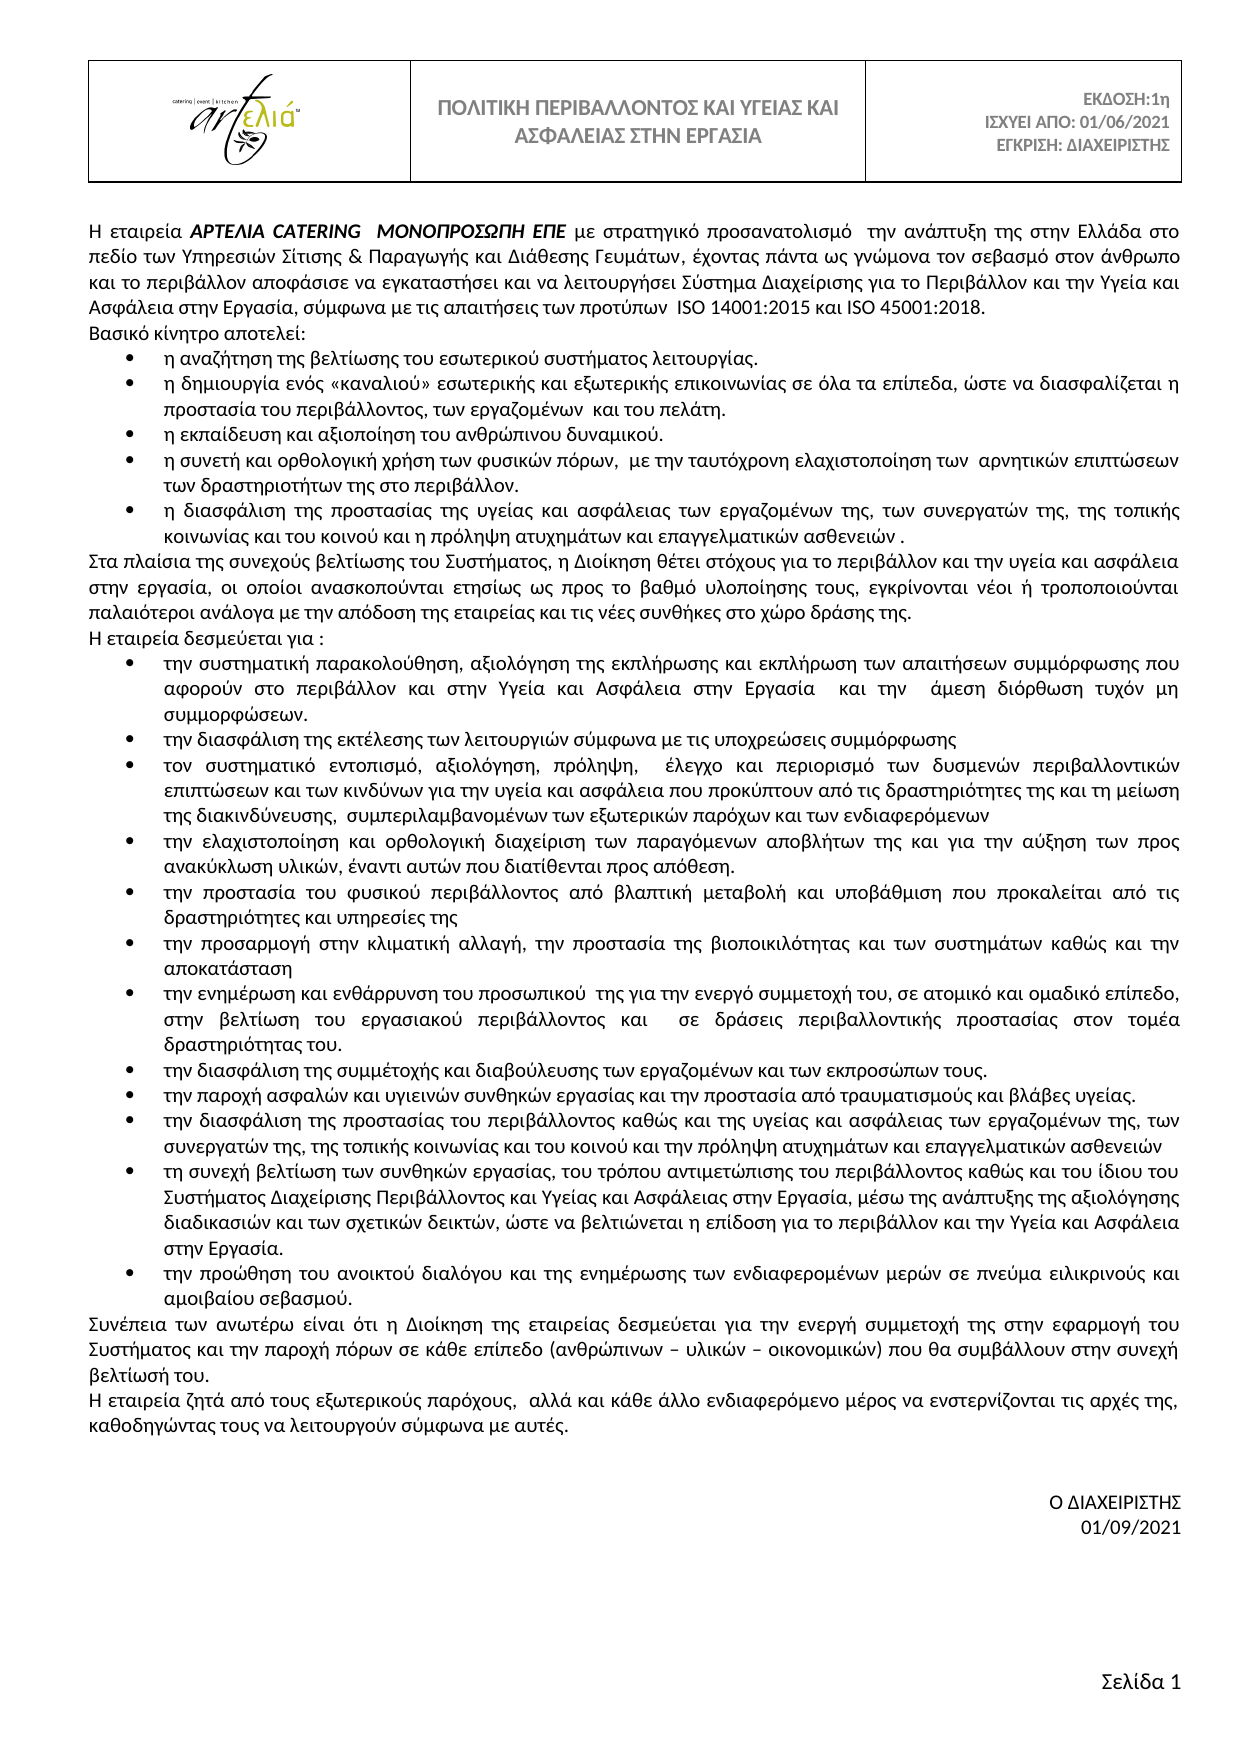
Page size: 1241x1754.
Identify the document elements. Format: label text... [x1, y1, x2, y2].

list η συνετή και ορθολογική χρήση των φυσικών πόρων, με την ταυτόχρονη ελαχιστοποίηση των αρνητικών επιπτώσεων των δραστηριοτήτων της στο περιβάλλον. [126, 447, 1181, 498]
text Στα πλαίσια της συνεχούς βελτίωσης του Συστήματος, η Διοίκηση θέτει στόχους για το περιβάλλον και την υγεία και ασφάλεια στην εργασία, οι οποίοι ανασκοπούνται ετησίως ως προς το βαθμό υλοποίησης τους, εγκρίνονται νέοι ή τροποποιούνται παλαιότεροι ανάλογα με την απόδοση της εταιρείας και τις νέες συνθήκες στο χώρο δράσης της. [89, 548, 1181, 625]
text Βασικό κίνητρο αποτελεί: [89, 320, 1181, 345]
list την ελαχιστοποίηση και ορθολογική διαχείριση των παραγόμενων αποβλήτων της και για την αύξηση των προς ανακύκλωση υλικών, έναντι αυτών που διατίθενται προς απόθεση. [126, 828, 1181, 879]
list η δημιουργία ενός «καναλιού» εσωτερικής και εξωτερικής επικοινωνίας σε όλα τα επίπεδα, ώστε να διασφαλίζεται η προστασία του περιβάλλοντος, των εργαζομένων και του πελάτη. [126, 371, 1181, 421]
text 01/09/2021 [89, 1514, 1181, 1540]
list την προώθηση του ανοικτού διαλόγου και της ενημέρωσης των ενδιαφερομένων μερών σε πνεύμα ειλικρινούς και αμοιβαίου σεβασμού. [126, 1260, 1181, 1311]
list την διασφάλιση της εκτέλεσης των λειτουργιών σύμφωνα με τις υποχρεώσεις συμμόρφωσης [126, 726, 1181, 752]
list η αναζήτηση της βελτίωσης του εσωτερικού συστήματος λειτουργίας. [126, 345, 1181, 371]
list τη συνεχή βελτίωση των συνθηκών εργασίας, του τρόπου αντιμετώπισης του περιβάλλοντος καθώς και του ίδιου του Συστήματος Διαχείρισης Περιβάλλοντος και Υγείας και Ασφάλειας στην Εργασία, μέσω της ανάπτυξης της αξιολόγησης διαδικασιών και των σχετικών δεικτών, ώστε να βελτιώνεται η επίδοση για το περιβάλλον και την Υγεία και Ασφάλεια στην Εργασία. [126, 1158, 1181, 1260]
list την διασφάλιση της προστασίας του περιβάλλοντος καθώς και της υγείας και ασφάλειας των εργαζομένων της, των συνεργατών της, της τοπικής κοινωνίας και του κοινού και την πρόληψη ατυχημάτων και επαγγελματικών ασθενειών [126, 1108, 1181, 1158]
picture [166, 71, 333, 172]
list την προσαρμογή στην κλιματική αλλαγή, την προστασία της βιοποικιλότητας και των συστημάτων καθώς και την αποκατάσταση [126, 930, 1181, 981]
list η εκπαίδευση και αξιοποίηση του ανθρώπινου δυναμικού. [126, 421, 1181, 447]
text Η εταιρεία ζητά από τους εξωτερικούς παρόχους, αλλά και κάθε άλλο ενδιαφερόμενο μέρος να ενστερνίζονται τις αρχές της, καθοδηγώντας τους να λειτουργούν σύμφωνα με αυτές. [89, 1387, 1181, 1438]
list η διασφάλιση της προστασίας της υγείας και ασφάλειας των εργαζομένων της, των συνεργατών της, της τοπικής κοινωνίας και του κοινού και η πρόληψη ατυχημάτων και επαγγελματικών ασθενειών . [126, 498, 1181, 548]
text Συνέπεια των ανωτέρω είναι ότι η Διοίκηση της εταιρείας δεσμεύεται για την ενεργή συμμετοχή της στην εφαρμογή του Συστήματος και την παροχή πόρων σε κάθε επίπεδο (ανθρώπινων – υλικών – οικονομικών) που θα συμβάλλουν στην συνεχή βελτίωσή του. [89, 1311, 1181, 1387]
list την προστασία του φυσικού περιβάλλοντος από βλαπτική μεταβολή και υποβάθμιση που προκαλείται από τις δραστηριότητες και υπηρεσίες της [126, 879, 1181, 930]
list τον συστηματικό εντοπισμό, αξιολόγηση, πρόληψη, έλεγχο και περιορισμό των δυσμενών περιβαλλοντικών επιπτώσεων και των κινδύνων για την υγεία και ασφάλεια που προκύπτουν από τις δραστηριότητες της και τη μείωση της διακινδύνευσης, συμπεριλαμβανομένων των εξωτερικών παρόχων και των ενδιαφερόμενων [126, 752, 1181, 828]
list την παροχή ασφαλών και υγιεινών συνθηκών εργασίας και την προστασία από τραυματισμούς και βλάβες υγείας. [126, 1082, 1181, 1108]
list την ενημέρωση και ενθάρρυνση του προσωπικού της για την ενεργό συμμετοχή του, σε ατομικό και ομαδικό επίπεδο, στην βελτίωση του εργασιακού περιβάλλοντος και σε δράσεις περιβαλλοντικής προστασίας στον τομέα δραστηριότητας του. [126, 981, 1181, 1057]
list την διασφάλιση της συμμέτοχής και διαβούλευσης των εργαζομένων και των εκπροσώπων τους. [126, 1057, 1181, 1082]
text Ο ΔΙΑΧΕΙΡΙΣΤΗΣ [89, 1489, 1181, 1514]
list την συστηματική παρακολούθηση, αξιολόγηση της εκπλήρωσης και εκπλήρωση των απαιτήσεων συμμόρφωσης που αφορούν στο περιβάλλον και στην Υγεία και Ασφάλεια στην Εργασία και την άμεση διόρθωση τυχόν μη συμμορφώσεων. [126, 650, 1181, 726]
text Η εταιρεία ΑΡΤΕΛΙΑ CATERING ΜΟΝΟΠΡΟΣΩΠΗ ΕΠΕ με στρατηγικό προσανατολισμό την ανάπτυξη της στην Ελλάδα στο πεδίο των Υπηρεσιών Σίτισης & Παραγωγής και Διάθεσης Γευμάτων, έχοντας πάντα ως γνώμονα τον σεβασμό στον άνθρωπο και το περιβάλλον αποφάσισε να εγκαταστήσει και να λειτουργήσει Σύστημα Διαχείρισης για το Περιβάλλον και την Υγεία και Ασφάλεια στην Εργασία, σύμφωνα με τις απαιτήσεις των προτύπων ISO 14001:2015 και ISO 45001:2018. [89, 218, 1181, 320]
text Η εταιρεία δεσμεύεται για : [89, 625, 1181, 650]
